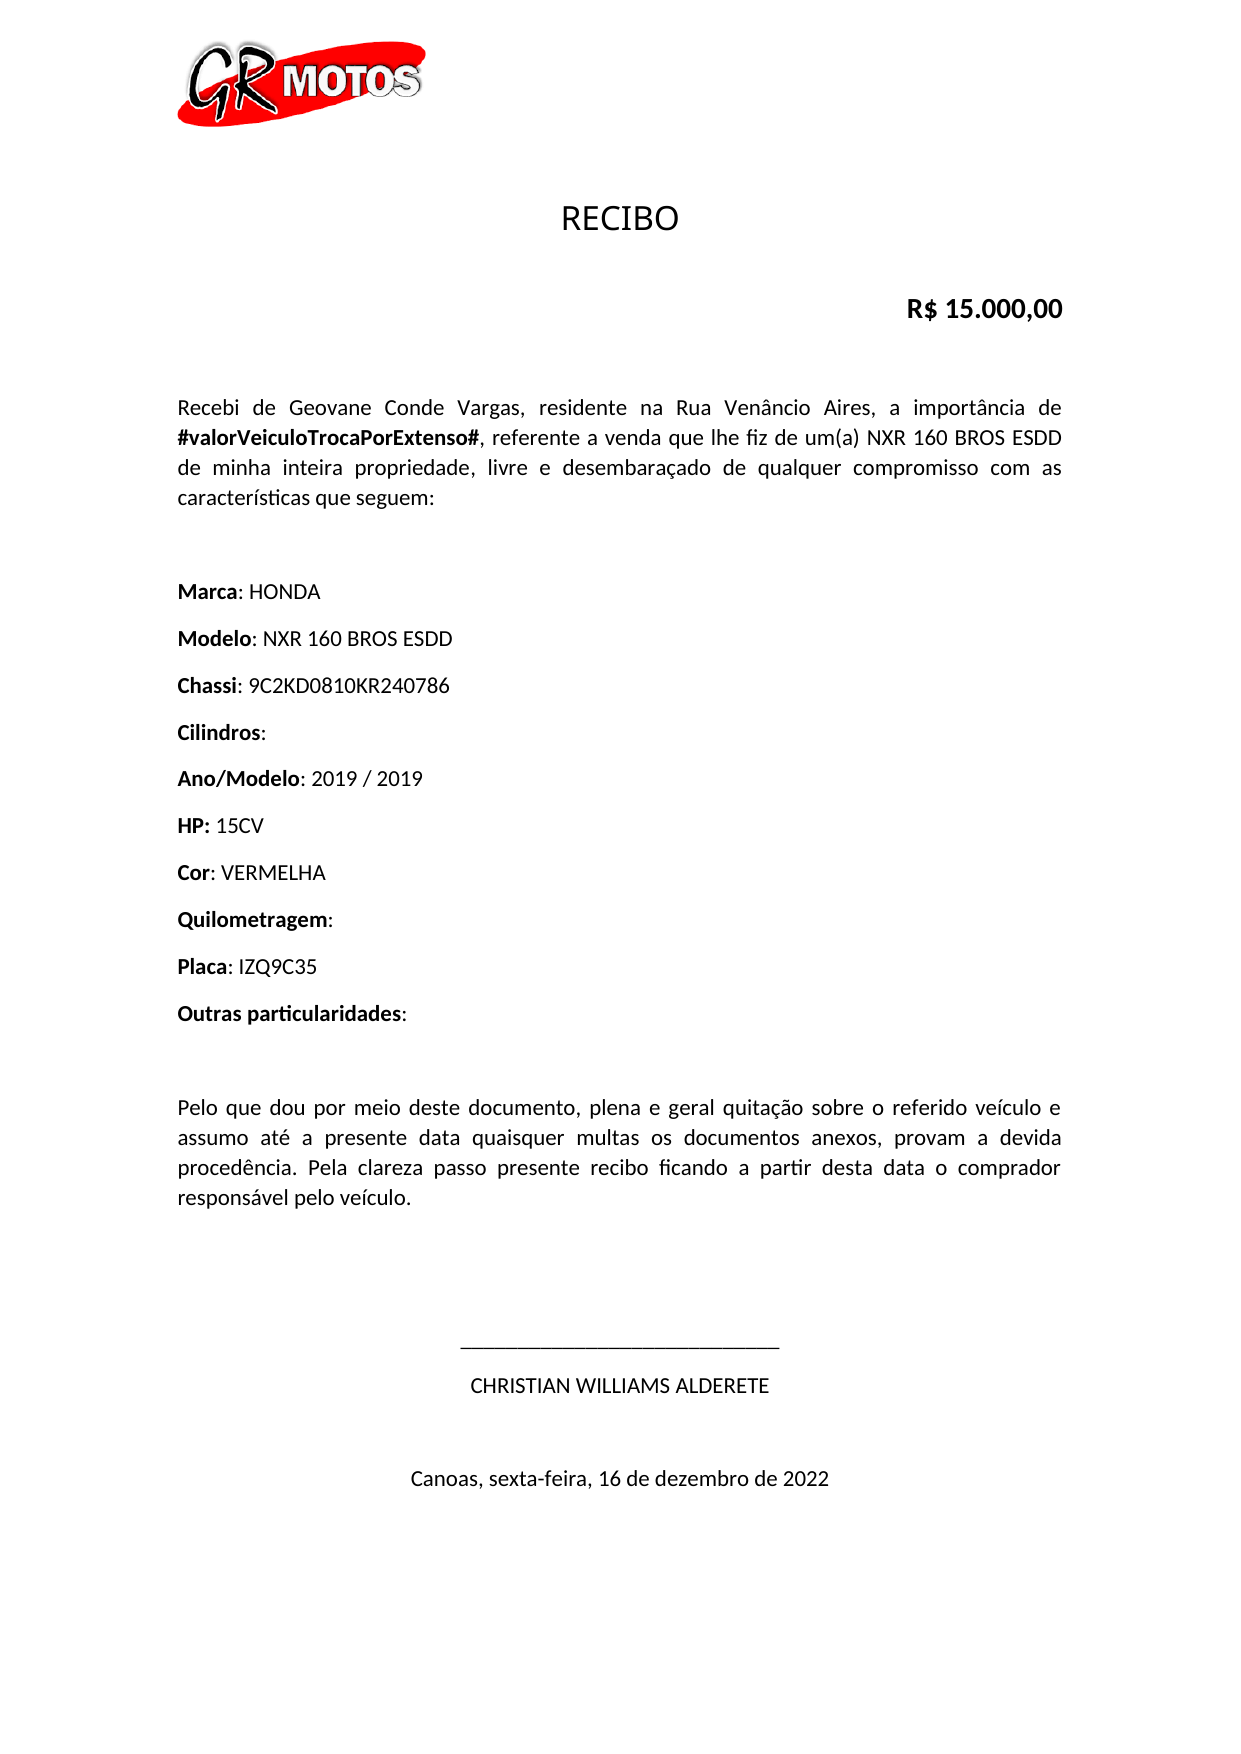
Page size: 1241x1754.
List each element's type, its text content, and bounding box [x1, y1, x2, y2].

text Canoas, sexta-feira, 16 de dezembro de 2022 [177, 1464, 1063, 1492]
picture [177, 23, 461, 142]
text Cilindros: [177, 718, 1063, 746]
subtitle RECIBO [177, 195, 1063, 240]
text R$ 15.000,00 [177, 291, 1063, 326]
text HP: 15CV [177, 811, 1063, 839]
text Ano/Modelo: 2019 / 2019 [177, 764, 1063, 792]
text Pelo que dou por meio deste documento, plena e geral quitação sobre o referido veículo e assumo até a presente data quaisquer multas os documentos anexos, provam a devida procedência. Pela clareza passo presente recibo ficando a partir desta data o comprador responsável pelo veículo. [177, 1093, 1063, 1211]
text Marca: HONDA [177, 577, 1063, 605]
text Modelo: NXR 160 BROS ESDD [177, 624, 1063, 652]
text CHRISTIAN WILLIAMS ALDERETE [177, 1371, 1063, 1399]
text ____________________________ [177, 1324, 1063, 1352]
text Chassi: 9C2KD0810KR240786 [177, 671, 1063, 699]
text Quilometragem: [177, 905, 1063, 933]
text Cor: VERMELHA [177, 858, 1063, 886]
text Placa: IZQ9C35 [177, 952, 1063, 980]
text Outras particularidades: [177, 999, 1063, 1027]
text Recebi de Geovane Conde Vargas, residente na Rua Venâncio Aires, a importância de #valorVeiculoTrocaPorExtenso#, referente a venda que lhe fiz de um(a) NXR 160 BROS ESDD de minha inteira propriedade, livre e desembaraçado de qualquer compromisso com as características que seguem: [177, 393, 1063, 511]
